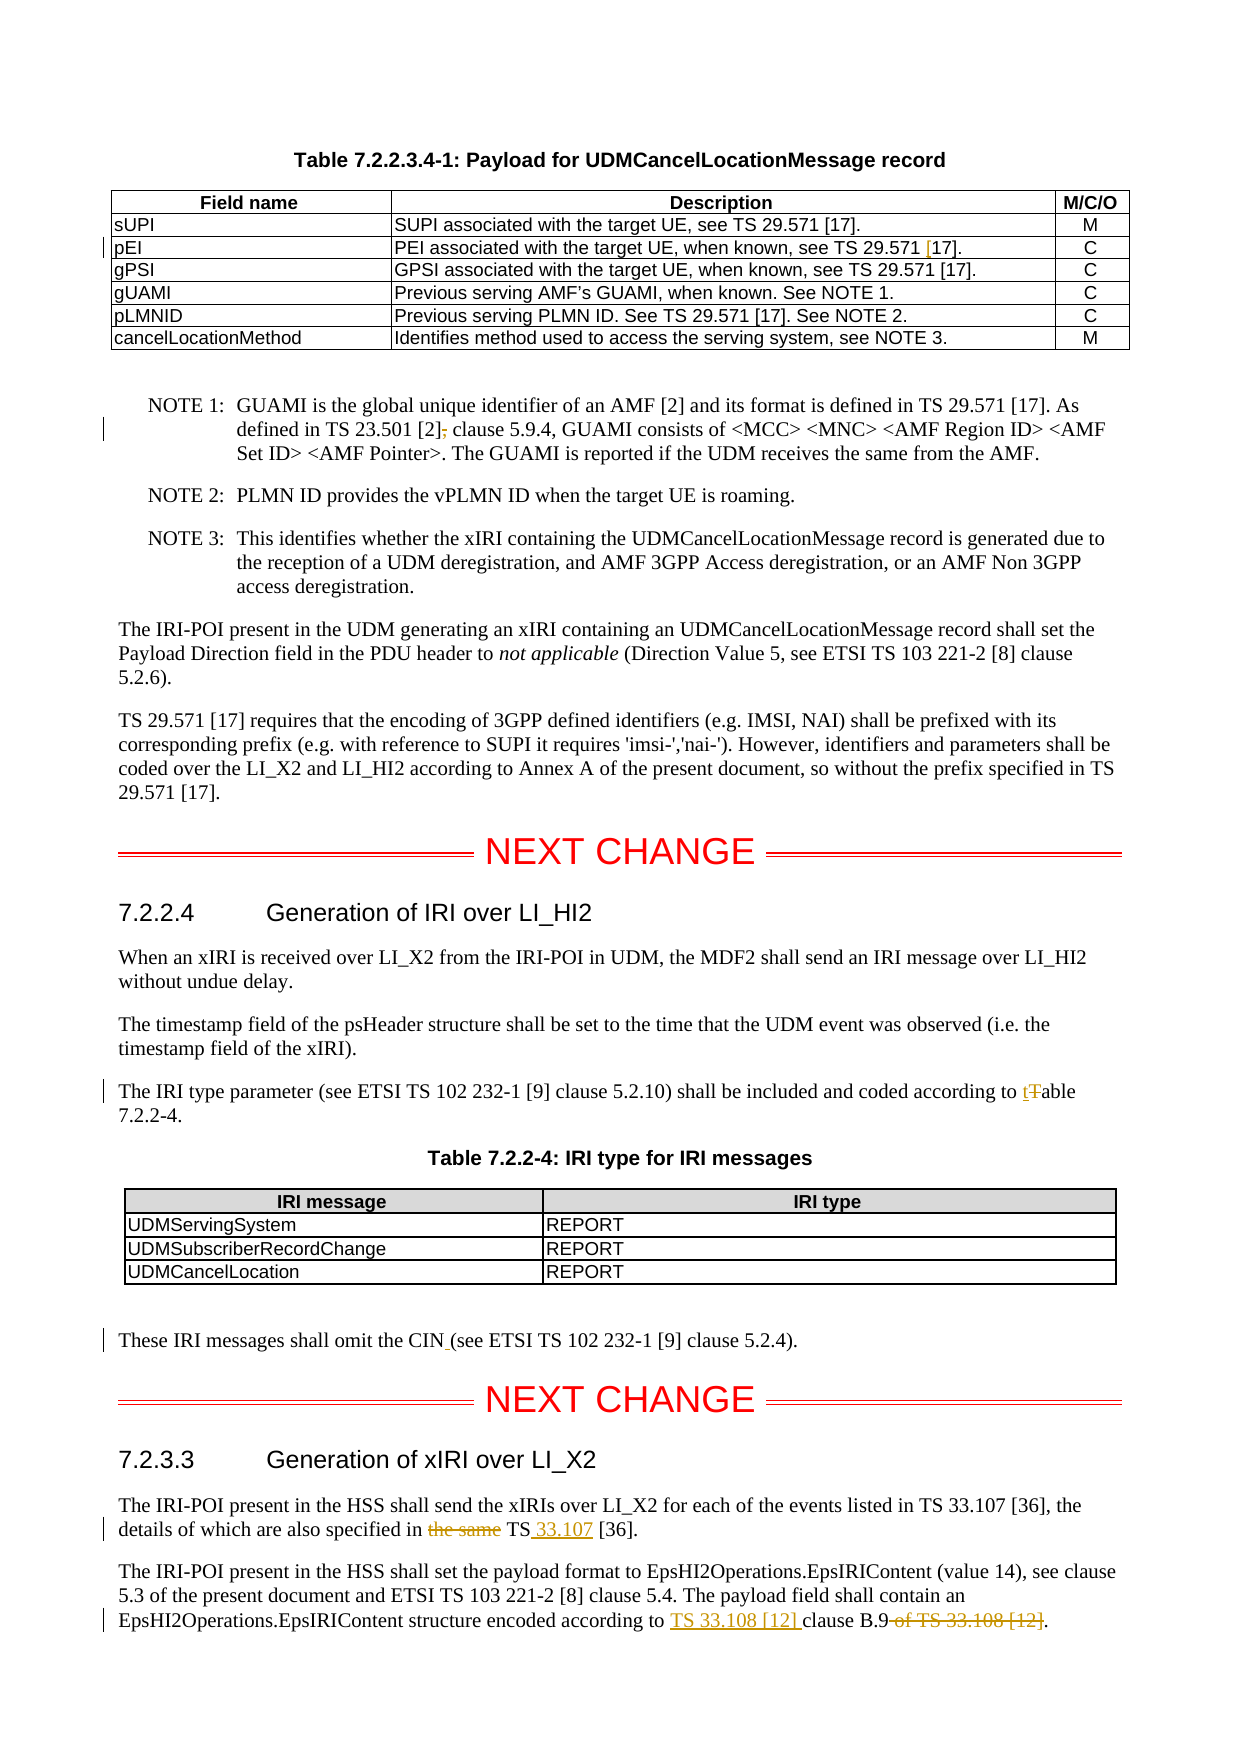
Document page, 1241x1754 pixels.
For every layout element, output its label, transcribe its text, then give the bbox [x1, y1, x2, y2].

text NEXT CHANGE [118, 829, 1122, 872]
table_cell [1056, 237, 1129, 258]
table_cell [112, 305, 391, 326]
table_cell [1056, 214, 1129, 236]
text Table 7.2.2-4: IRI type for IRI messages [118, 1146, 1122, 1169]
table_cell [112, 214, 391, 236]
text The IRI-POI present in the HSS shall send the xIRIs over LI_X2 for each of the events listed in TS 33.107 [36], the details of which are also specified in TS [36]. [118, 1492, 1122, 1541]
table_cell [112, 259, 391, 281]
text NOTE 3: This identifies whether the xIRI containing the UDMCancelLocationMessage record is generated due to the reception of a UDM deregistration, and AMF 3GPP Access deregistration, or an AMF Non 3GPP access deregistration. [148, 526, 1122, 598]
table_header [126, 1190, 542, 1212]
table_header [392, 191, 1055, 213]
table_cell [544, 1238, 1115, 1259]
subtitle 7.2.3.3 Generation of xIRI over LI_X2 [118, 1445, 1122, 1474]
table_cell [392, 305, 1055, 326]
text The timestamp field of the psHeader structure shall be set to the time that the UDM event was observed (i.e. the timestamp field of the xIRI). [118, 1012, 1122, 1060]
text NOTE 2: PLMN ID provides the vPLMN ID when the target UE is roaming. [148, 483, 1122, 507]
text The IRI type parameter (see ETSI TS 102 232-1 [9] clause 5.2.10) shall be included and coded according to able 7.2.2-4. [118, 1079, 1122, 1127]
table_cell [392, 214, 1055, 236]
text Table 7.2.2.3.4-1: Payload for UDMCancelLocationMessage record [118, 148, 1122, 172]
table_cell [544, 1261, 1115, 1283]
text NOTE 1: GUAMI is the global unique identifier of an AMF [2] and its format is defined in TS 29.571 [17]. As defined in TS 23.501 [2] clause 5.9.4, GUAMI consists of <MCC> <MNC> <AMF Region ID> <AMF Set ID> <AMF Pointer>. The GUAMI is reported if the UDM receives the same from the AMF. [148, 392, 1122, 465]
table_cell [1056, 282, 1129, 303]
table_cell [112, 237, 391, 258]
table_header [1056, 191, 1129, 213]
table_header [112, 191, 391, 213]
text These IRI messages shall omit the CIN(see ETSI TS 102 232-1 [9] clause 5.2.4). [118, 1328, 1122, 1352]
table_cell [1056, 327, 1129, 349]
subtitle 7.2.2.4 Generation of IRI over LI_HI2 [118, 897, 1122, 926]
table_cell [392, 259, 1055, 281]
text When an xIRI is received over LI_X2 from the IRI-POI in UDM, the MDF2 shall send an IRI message over LI_HI2 without undue delay. [118, 945, 1122, 993]
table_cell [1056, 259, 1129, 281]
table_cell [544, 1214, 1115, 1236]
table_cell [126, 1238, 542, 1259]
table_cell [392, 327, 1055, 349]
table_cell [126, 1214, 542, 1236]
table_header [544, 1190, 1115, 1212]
text NEXT CHANGE [118, 1377, 1122, 1420]
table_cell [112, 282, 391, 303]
text The IRI-POI present in the UDM generating an xIRI containing an UDMCancelLocationMessage record shall set the Payload Direction field in the PDU header to not applicable (Direction Value 5, see ETSI TS 103 221-2 [8] clause 5.2.6). [118, 617, 1122, 689]
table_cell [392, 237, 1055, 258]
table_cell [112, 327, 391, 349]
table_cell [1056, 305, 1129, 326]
text TS 29.571 [17] requires that the encoding of 3GPP defined identifiers (e.g. IMSI, NAI) shall be prefixed with its corresponding prefix (e.g. with reference to SUPI it requires 'imsi-','nai-'). However, identifiers and parameters shall be coded over the LI_X2 and LI_HI2 according to Annex A of the present document, so without the prefix specified in TS 29.571 [17]. [118, 708, 1122, 804]
text The IRI-POI present in the HSS shall set the payload format to EpsHI2Operations.EpsIRIContent (value 14), see clause 5.3 of the present document and ETSI TS 103 221-2 [8] clause 5.4. The payload field shall contain an EpsHI2Operations.EpsIRIContent structure encoded according to clause B.9. [118, 1559, 1122, 1632]
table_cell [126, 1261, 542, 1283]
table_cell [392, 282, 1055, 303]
